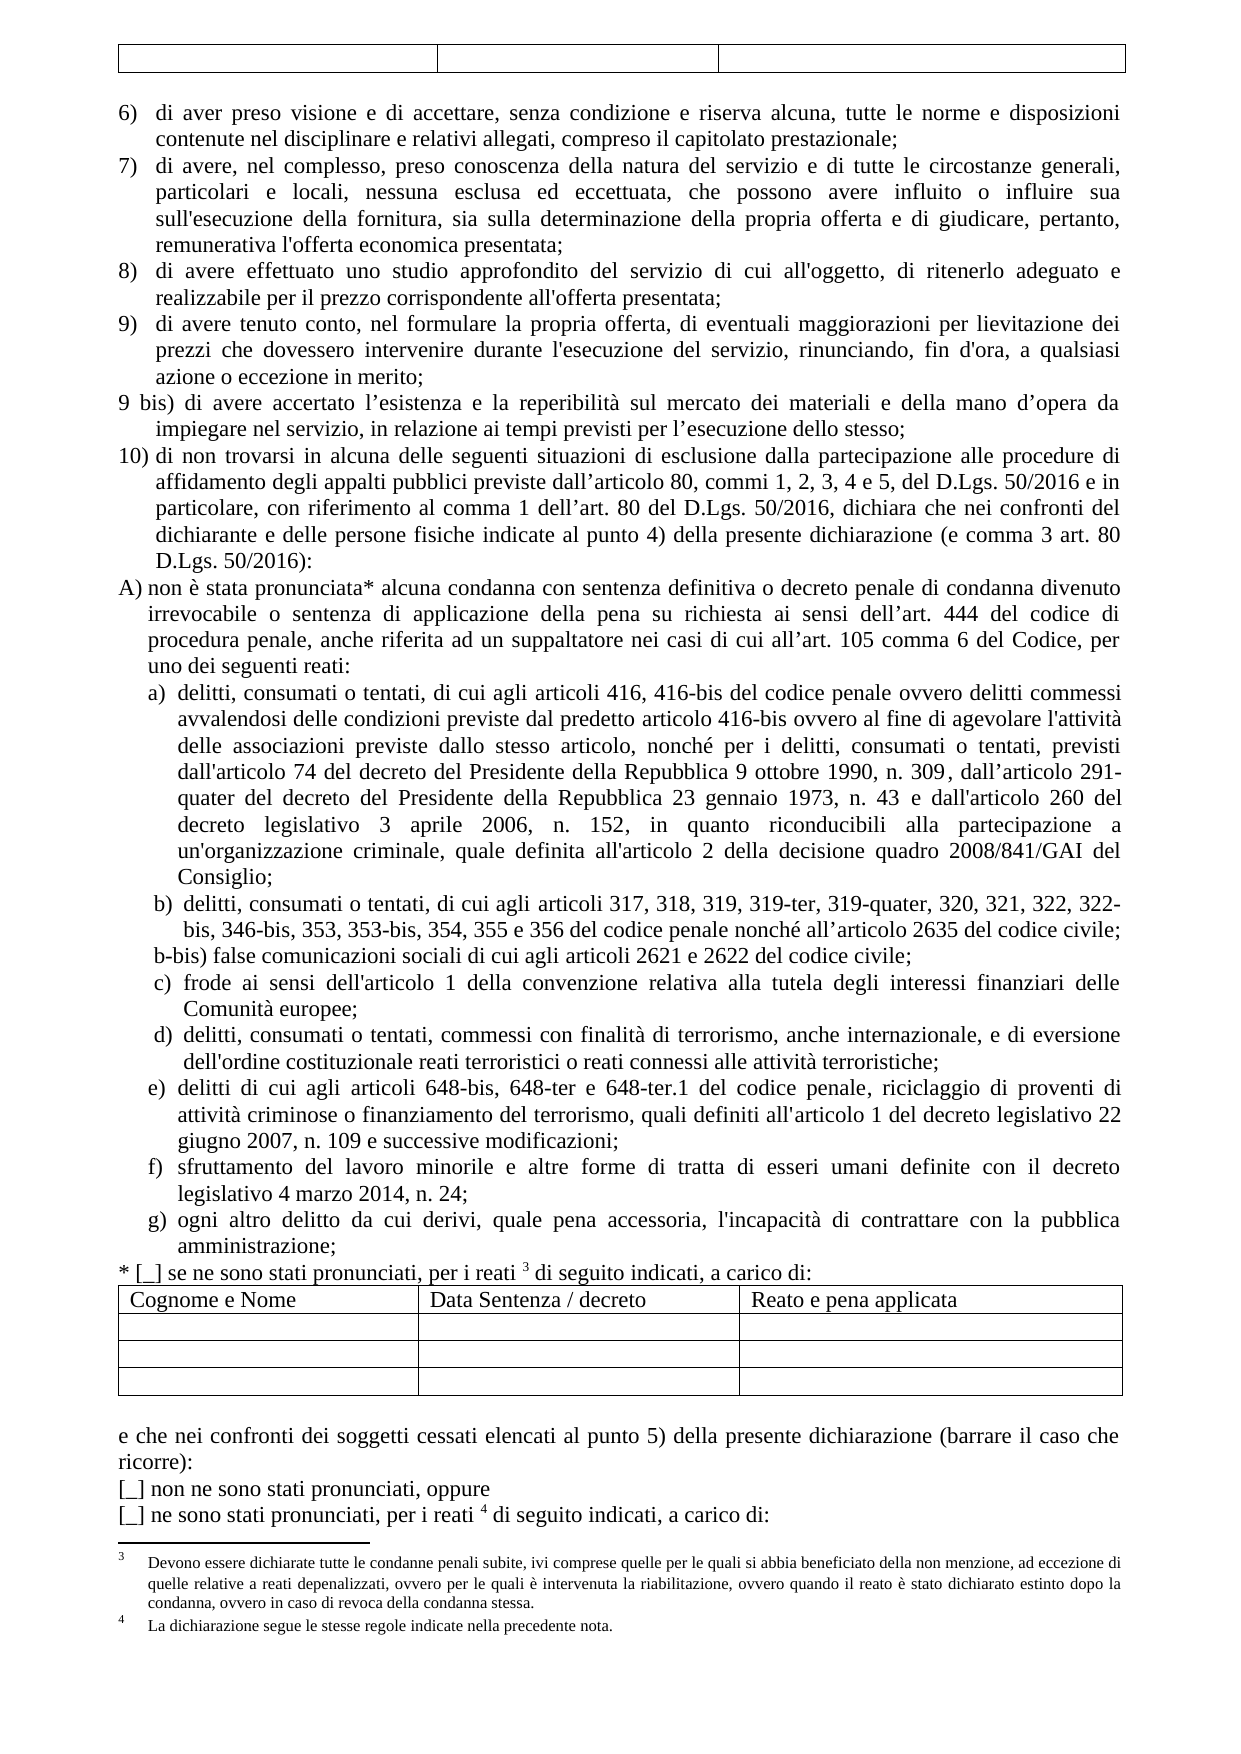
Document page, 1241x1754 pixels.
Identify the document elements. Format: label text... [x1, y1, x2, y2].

table_cell [740, 1368, 1122, 1395]
table_header Reato e pena applicata [740, 1286, 1122, 1312]
text [_] ne sono stati pronunciati, per i reati di seguito indicati, a carico di: [118, 1501, 1122, 1527]
table_cell [419, 1341, 739, 1367]
text 9) di avere tenuto conto, nel formulare la propria offerta, di eventuali maggiorazioni per lievitazione dei prezzi che dovessero intervenire durante l'esecuzione del servizio, rinunciando, fin d'ora, a qualsiasi azione o eccezione in merito; [118, 310, 1122, 389]
text e che nei confronti dei soggetti cessati elencati al punto 5) della presente dichiarazione (barrare il caso che ricorre): [118, 1422, 1122, 1475]
text f) sfruttamento del lavoro minorile e altre forme di tratta di esseri umani definite con il decreto legislativo 4 marzo 2014, n. 24; [148, 1153, 1122, 1206]
table_cell [419, 1368, 739, 1395]
text g) ogni altro delitto da cui derivi, quale pena accessoria, l'incapacità di contrattare con la pubblica amministrazione; [148, 1206, 1122, 1259]
text d) delitti, consumati o tentati, commessi con finalità di terrorismo, anche internazionale, e di eversione dell'ordine costituzionale reati terroristici o reati connessi alle attività terroristiche; [153, 1022, 1122, 1074]
table_cell [419, 1314, 739, 1340]
table_cell [740, 1341, 1122, 1367]
text 10) di non trovarsi in alcuna delle seguenti situazioni di esclusione dalla partecipazione alle procedure di affidamento degli appalti pubblici previste dall’articolo 80, commi 1, 2, 3, 4 e 5, del D.Lgs. 50/2016 e in particolare, con riferimento al comma 1 dell’art. 80 del D.Lgs. 50/2016, dichiara che nei confronti del dichiarante e delle persone fisiche indicate al punto 4) della presente dichiarazione (e comma 3 art. 80 D.Lgs. 50/2016): [118, 442, 1122, 573]
text [_] non ne sono stati pronunciati, oppure [69, 1475, 1122, 1501]
table_cell [438, 45, 718, 72]
text 8) di avere effettuato uno studio approfondito del servizio di cui all'oggetto, di ritenerlo adeguato e realizzabile per il prezzo corrispondente all'offerta presentata; [118, 257, 1122, 310]
table_cell [119, 1314, 418, 1340]
text A) non è stata pronunciata* alcuna condanna con sentenza definitiva o decreto penale di condanna divenuto irrevocabile o sentenza di applicazione della pena su richiesta ai sensi dell’art. 444 del codice di procedura penale, anche riferita ad un suppaltatore nei casi di cui all’art. 105 comma 6 del Codice, per uno dei seguenti reati: [118, 573, 1122, 679]
text * [_] se ne sono stati pronunciati, per i reati di seguito indicati, a carico di: [118, 1259, 1122, 1285]
table_header Cognome e Nome [119, 1286, 418, 1312]
table_cell [719, 45, 1125, 72]
text b-bis) false comunicazioni sociali di cui agli articoli 2621 e 2622 del codice civile; [153, 942, 1122, 969]
table_cell [740, 1314, 1122, 1340]
text e) delitti di cui agli articoli 648-bis, 648-ter e 648-ter.1 del codice penale, riciclaggio di proventi di attività criminose o finanziamento del terrorismo, quali definiti all'articolo 1 del decreto legislativo 22 giugno 2007, n. 109 e successive modificazioni; [148, 1074, 1122, 1153]
text 9 bis) di avere accertato l’esistenza e la reperibilità sul mercato dei materiali e della mano d’opera da impiegare nel servizio, in relazione ai tempi previsti per l’esecuzione dello stesso; [118, 389, 1122, 442]
text 7) di avere, nel complesso, preso conoscenza della natura del servizio e di tutte le circostanze generali, particolari e locali, nessuna esclusa ed eccettuata, che possono avere influito o influire sua sull'esecuzione della fornitura, sia sulla determinazione della propria offerta e di giudicare, pertanto, remunerativa l'offerta economica presentata; [118, 152, 1122, 257]
text a) delitti, consumati o tentati, di cui agli articoli 416, 416-bis del codice penale ovvero delitti commessi avvalendosi delle condizioni previste dal predetto articolo 416-bis ovvero al fine di agevolare l'attività delle associazioni previste dallo stesso articolo, nonché per i delitti, consumati o tentati, previsti dall'articolo 74 del decreto del Presidente della Repubblica 9 ottobre 1990, n. 309, dall’articolo 291-quater del decreto del Presidente della Repubblica 23 gennaio 1973, n. 43 e dall'articolo 260 del decreto legislativo 3 aprile 2006, n. 152, in quanto riconducibili alla partecipazione a un'organizzazione criminale, quale definita all'articolo 2 della decisione quadro 2008/841/GAI del Consiglio; [148, 679, 1122, 890]
table_header Data Sentenza / decreto [419, 1286, 739, 1312]
table_cell [119, 1341, 418, 1367]
text c) frode ai sensi dell'articolo 1 della convenzione relativa alla tutela degli interessi finanziari delle Comunità europee; [153, 969, 1122, 1022]
text b) delitti, consumati o tentati, di cui agli articoli 317, 318, 319, 319-ter, 319-quater, 320, 321, 322, 322-bis, 346-bis, 353, 353-bis, 354, 355 e 356 del codice penale nonché all’articolo 2635 del codice civile; [153, 890, 1122, 942]
table_cell [119, 1368, 418, 1395]
table_cell [119, 45, 437, 72]
text 6) di aver preso visione e di accettare, senza condizione e riserva alcuna, tutte le norme e disposizioni contenute nel disciplinare e relativi allegati, compreso il capitolato prestazionale; [118, 99, 1122, 152]
